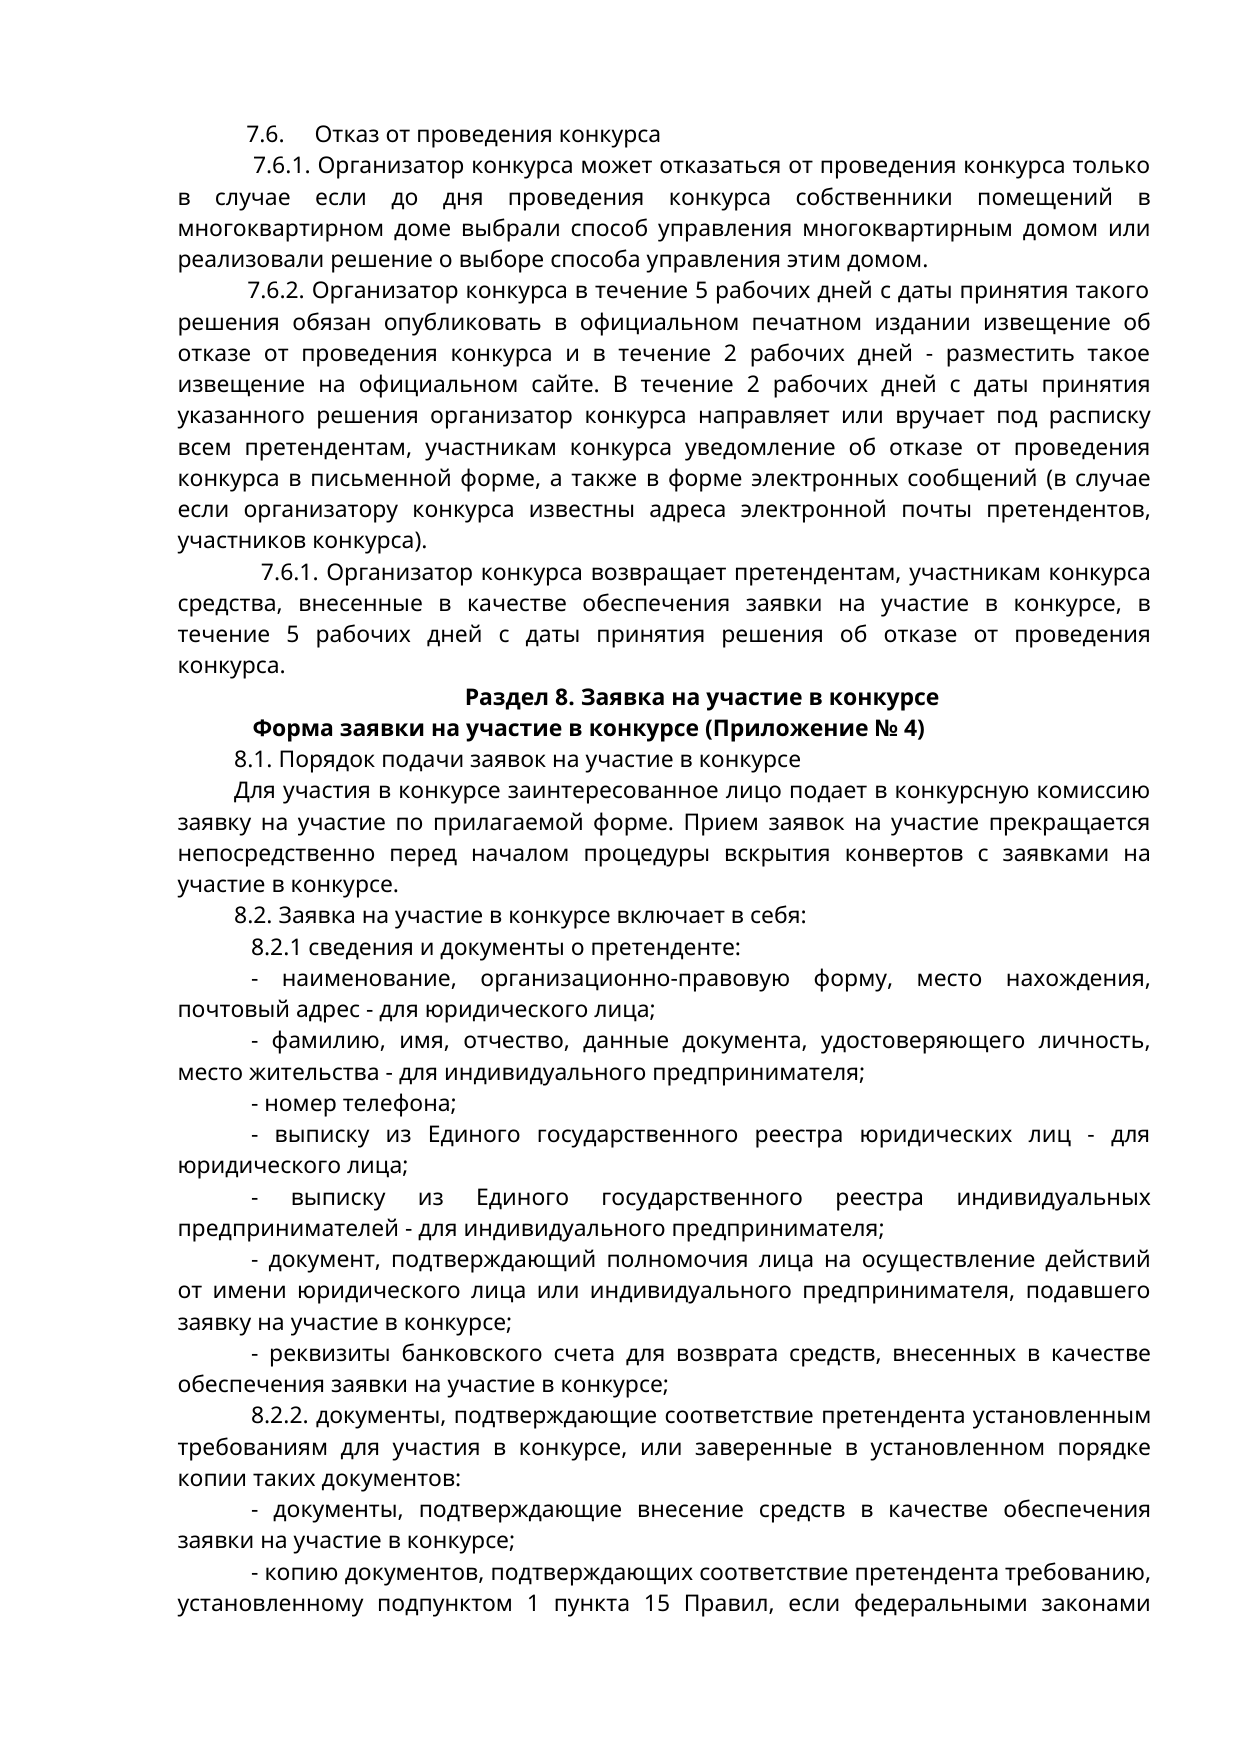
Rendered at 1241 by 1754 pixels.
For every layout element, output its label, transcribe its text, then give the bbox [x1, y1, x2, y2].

text - выписку из Единого государственного реестра индивидуальных предпринимателей - для индивидуального предпринимателя; [177, 1181, 1152, 1243]
text - номер телефона; [177, 1087, 1152, 1118]
text 7.6.2. Организатор конкурса в течение 5 рабочих дней с даты принятия такого решения обязан опубликовать в официальном печатном издании извещение об отказе от проведения конкурса и в течение 2 рабочих дней - разместить такое извещение на официальном сайте. В течение 2 рабочих дней с даты принятия указанного решения организатор конкурса направляет или вручает под расписку всем претендентам, участникам конкурса уведомление об отказе от проведения конкурса в письменной форме, а также в форме электронных сообщений (в случае если организатору конкурса известны адреса электронной почты претендентов, участников конкурса). [177, 274, 1152, 556]
text 7.6.1. Организатор конкурса может отказаться от проведения конкурса только в случае если до дня проведения конкурса собственники помещений в многоквартирном доме выбрали способ управления многоквартирным домом или реализовали решение о выборе способа управления этим домом. [177, 149, 1152, 274]
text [177, 1556, 1152, 1618]
text 8.2.2. документы, подтверждающие соответствие претендента установленным требованиям для участия в конкурсе, или заверенные в установленном порядке копии таких документов: [177, 1399, 1152, 1493]
text 8.2. Заявка на участие в конкурсе включает в себя: [177, 899, 1152, 931]
list Отказ от проведения конкурса [246, 118, 1152, 149]
text Форма заявки на участие в конкурсе (Приложение № 4) [177, 712, 1152, 743]
text - наименование, организационно-правовую форму, место нахождения, почтовый адрес - для юридического лица; [177, 962, 1152, 1024]
text 8.2.1 сведения и документы о претенденте: [177, 931, 1152, 962]
text 7.6.1. Организатор конкурса возвращает претендентам, участникам конкурса средства, внесенные в качестве обеспечения заявки на участие в конкурсе, в течение 5 рабочих дней с даты принятия решения об отказе от проведения конкурса. [177, 556, 1152, 681]
text - документы, подтверждающие внесение средств в качестве обеспечения заявки на участие в конкурсе; [177, 1493, 1152, 1556]
text - реквизиты банковского счета для возврата средств, внесенных в качестве обеспечения заявки на участие в конкурсе; [177, 1337, 1152, 1399]
text Для участия в конкурсе заинтересованное лицо подает в конкурсную комиссию заявку на участие по прилагаемой форме. Прием заявок на участие прекращается непосредственно перед началом процедуры вскрытия конвертов с заявками на участие в конкурсе. [177, 774, 1152, 899]
text - документ, подтверждающий полномочия лица на осуществление действий от имени юридического лица или индивидуального предпринимателя, подавшего заявку на участие в конкурсе; [177, 1243, 1152, 1337]
text Раздел 8. Заявка на участие в конкурсе [177, 681, 1152, 712]
text 8.1. Порядок подачи заявок на участие в конкурсе [177, 743, 1152, 774]
text - выписку из Единого государственного реестра юридических лиц - для юридического лица; [177, 1118, 1152, 1181]
text - фамилию, имя, отчество, данные документа, удостоверяющего личность, место жительства - для индивидуального предпринимателя; [177, 1024, 1152, 1087]
